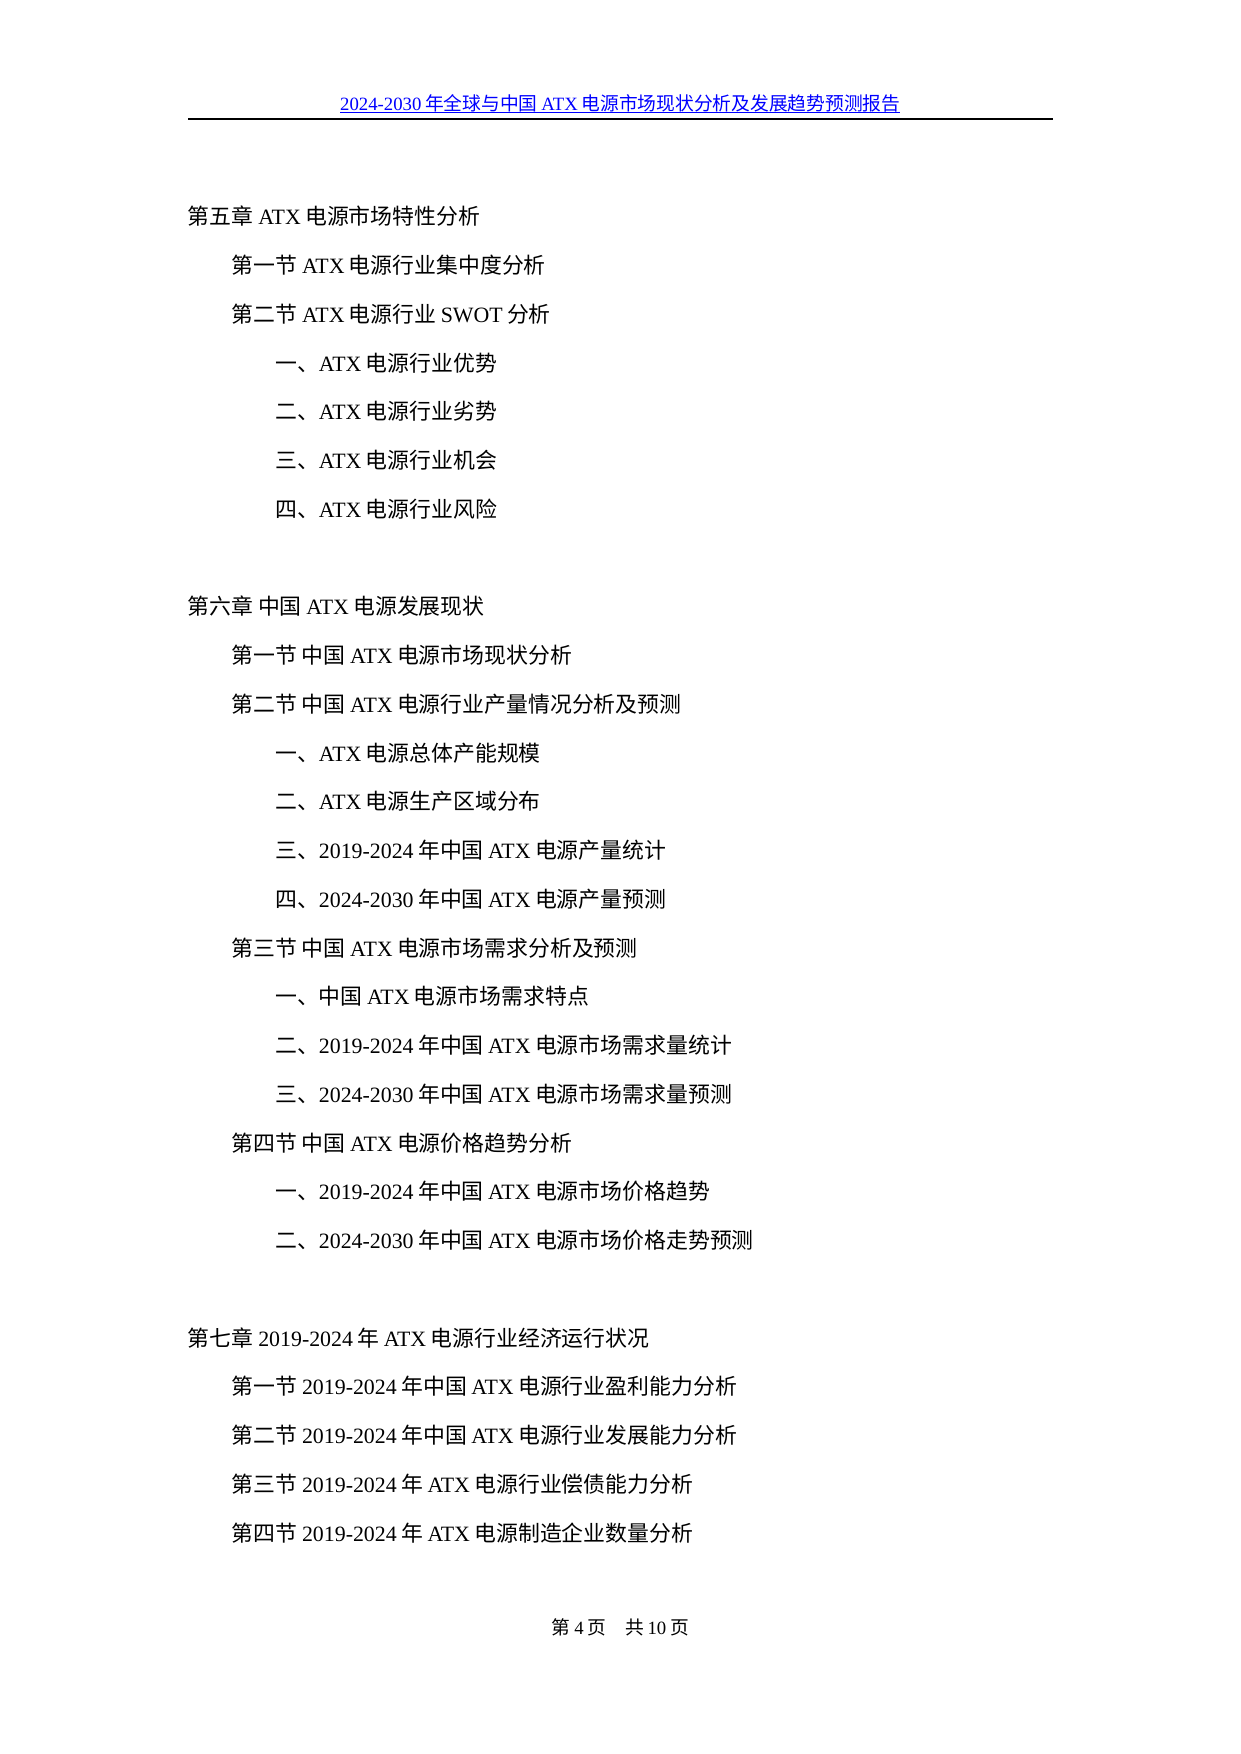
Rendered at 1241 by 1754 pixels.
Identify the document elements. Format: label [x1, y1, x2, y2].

text [187, 150, 1053, 1548]
